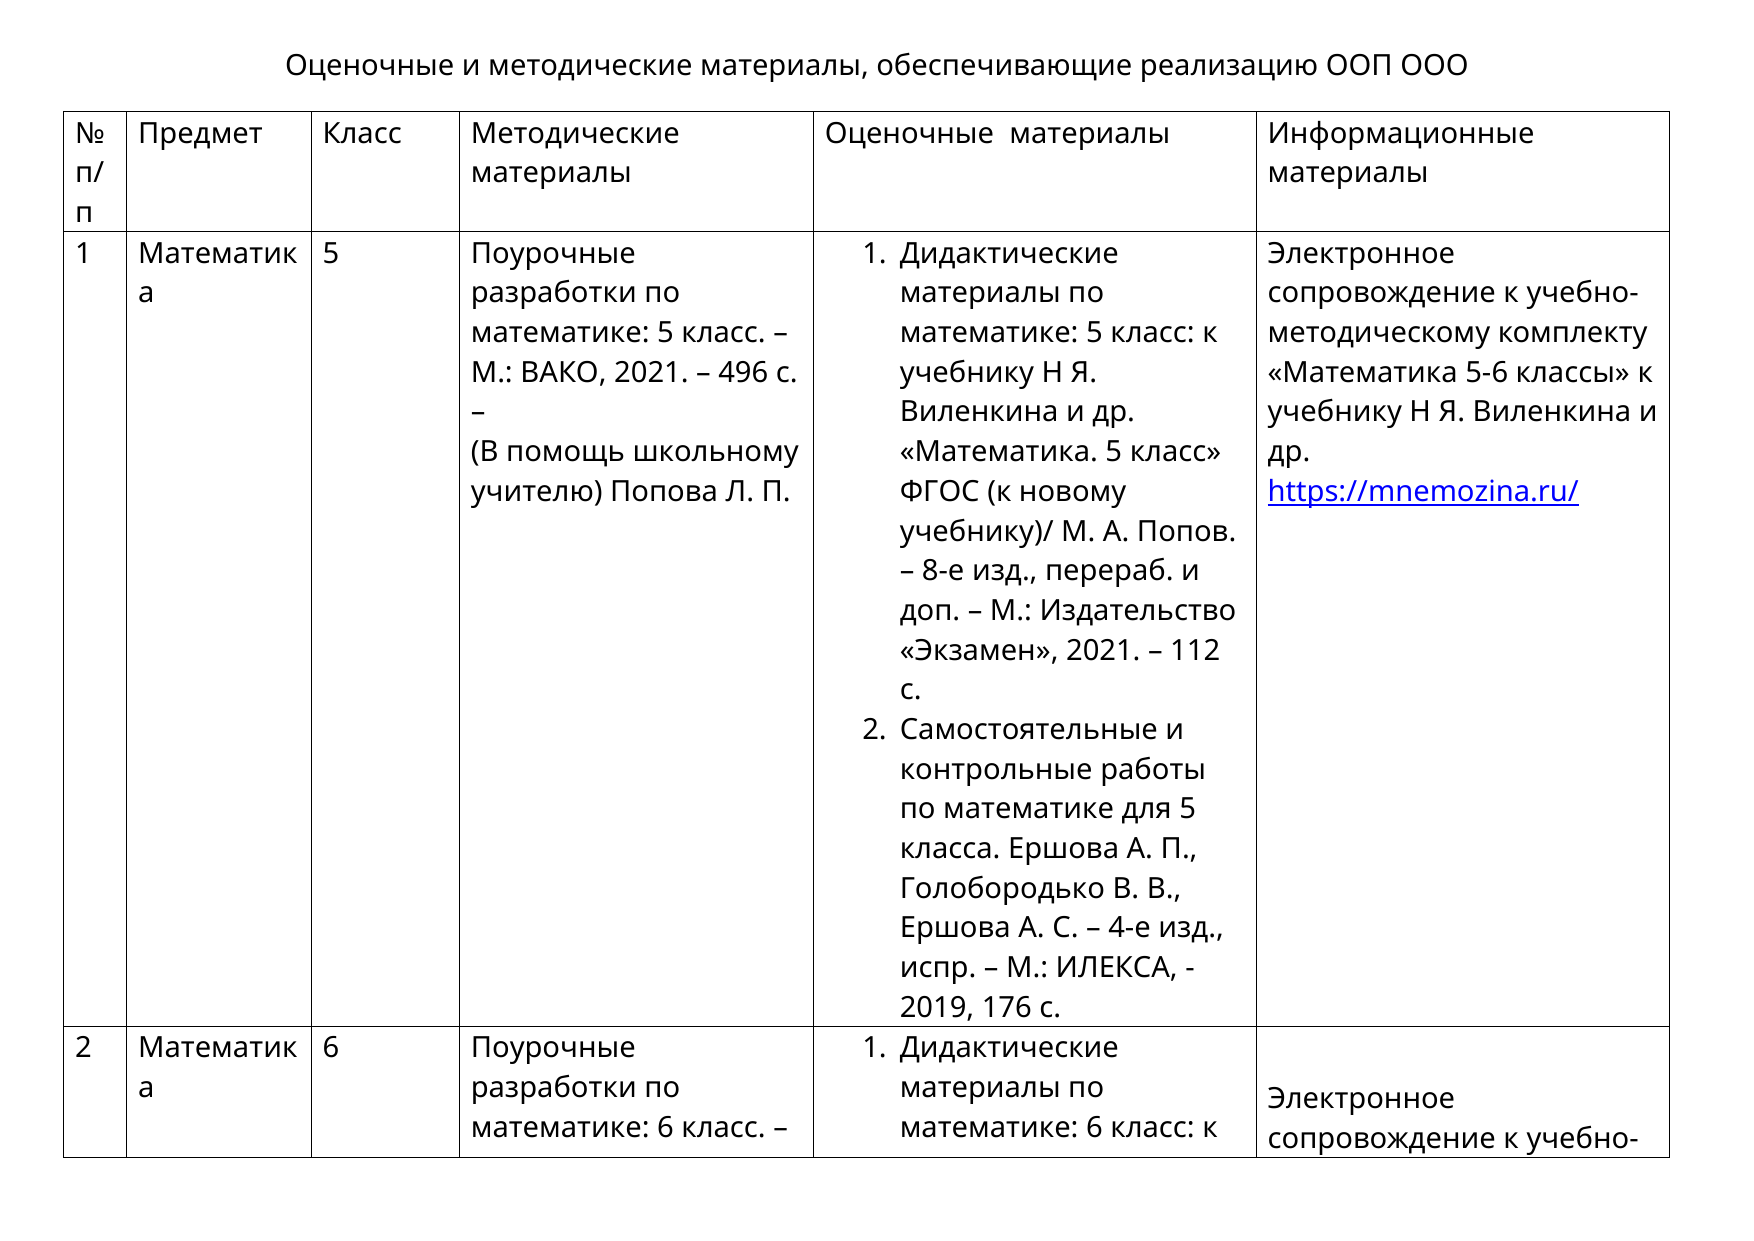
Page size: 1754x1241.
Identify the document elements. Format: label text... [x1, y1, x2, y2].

table_cell 2 [64, 1027, 126, 1157]
table_cell 5 [312, 232, 459, 1026]
table_cell 1 [64, 232, 126, 1026]
table_header Предмет [127, 112, 311, 231]
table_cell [814, 1027, 1256, 1157]
table_cell Поурочные разработки по математике: 5 класс. – М.: ВАКО, 2021. – 496 с. – (В помощь школьному учителю) Попова Л. П. [460, 232, 813, 1026]
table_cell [460, 1027, 813, 1157]
table_header Методические материалы [460, 112, 813, 231]
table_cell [1257, 1027, 1669, 1157]
table_cell Математика [127, 232, 311, 1026]
table_header Класс [312, 112, 459, 231]
table_header Оценочные материалы [814, 112, 1256, 231]
table_cell Дидактические материалы по математике: 5 класс: к учебнику Н Я. Виленкина и др. «Математика. 5 класс» ФГОС (к новому учебнику)/ М. А. Попов. – 8-е изд., перераб. и доп. – М.: Издательство «Экзамен», 2021. – 112 с. Самостоятельные и контрольные работы по математике для 5 класса. Ершова А. П., Голобородько В. В., Ершова А. С. – 4-е изд., испр. – М.: ИЛЕКСА, - 2019, 176 с. [814, 232, 1256, 1026]
table_header № п/п [64, 112, 126, 231]
table_cell Математика [127, 1027, 311, 1157]
table_cell 6 [312, 1027, 459, 1157]
table_cell Электронное сопровождение к учебно-методическому комплекту «Математика 5-6 классы» к учебнику Н Я. Виленкина и др. https://mnemozina.ru/ [1257, 232, 1669, 1026]
text Оценочные и методические материалы, обеспечивающие реализацию ООП ООО [75, 44, 1679, 84]
table_header Информационные материалы [1257, 112, 1669, 231]
